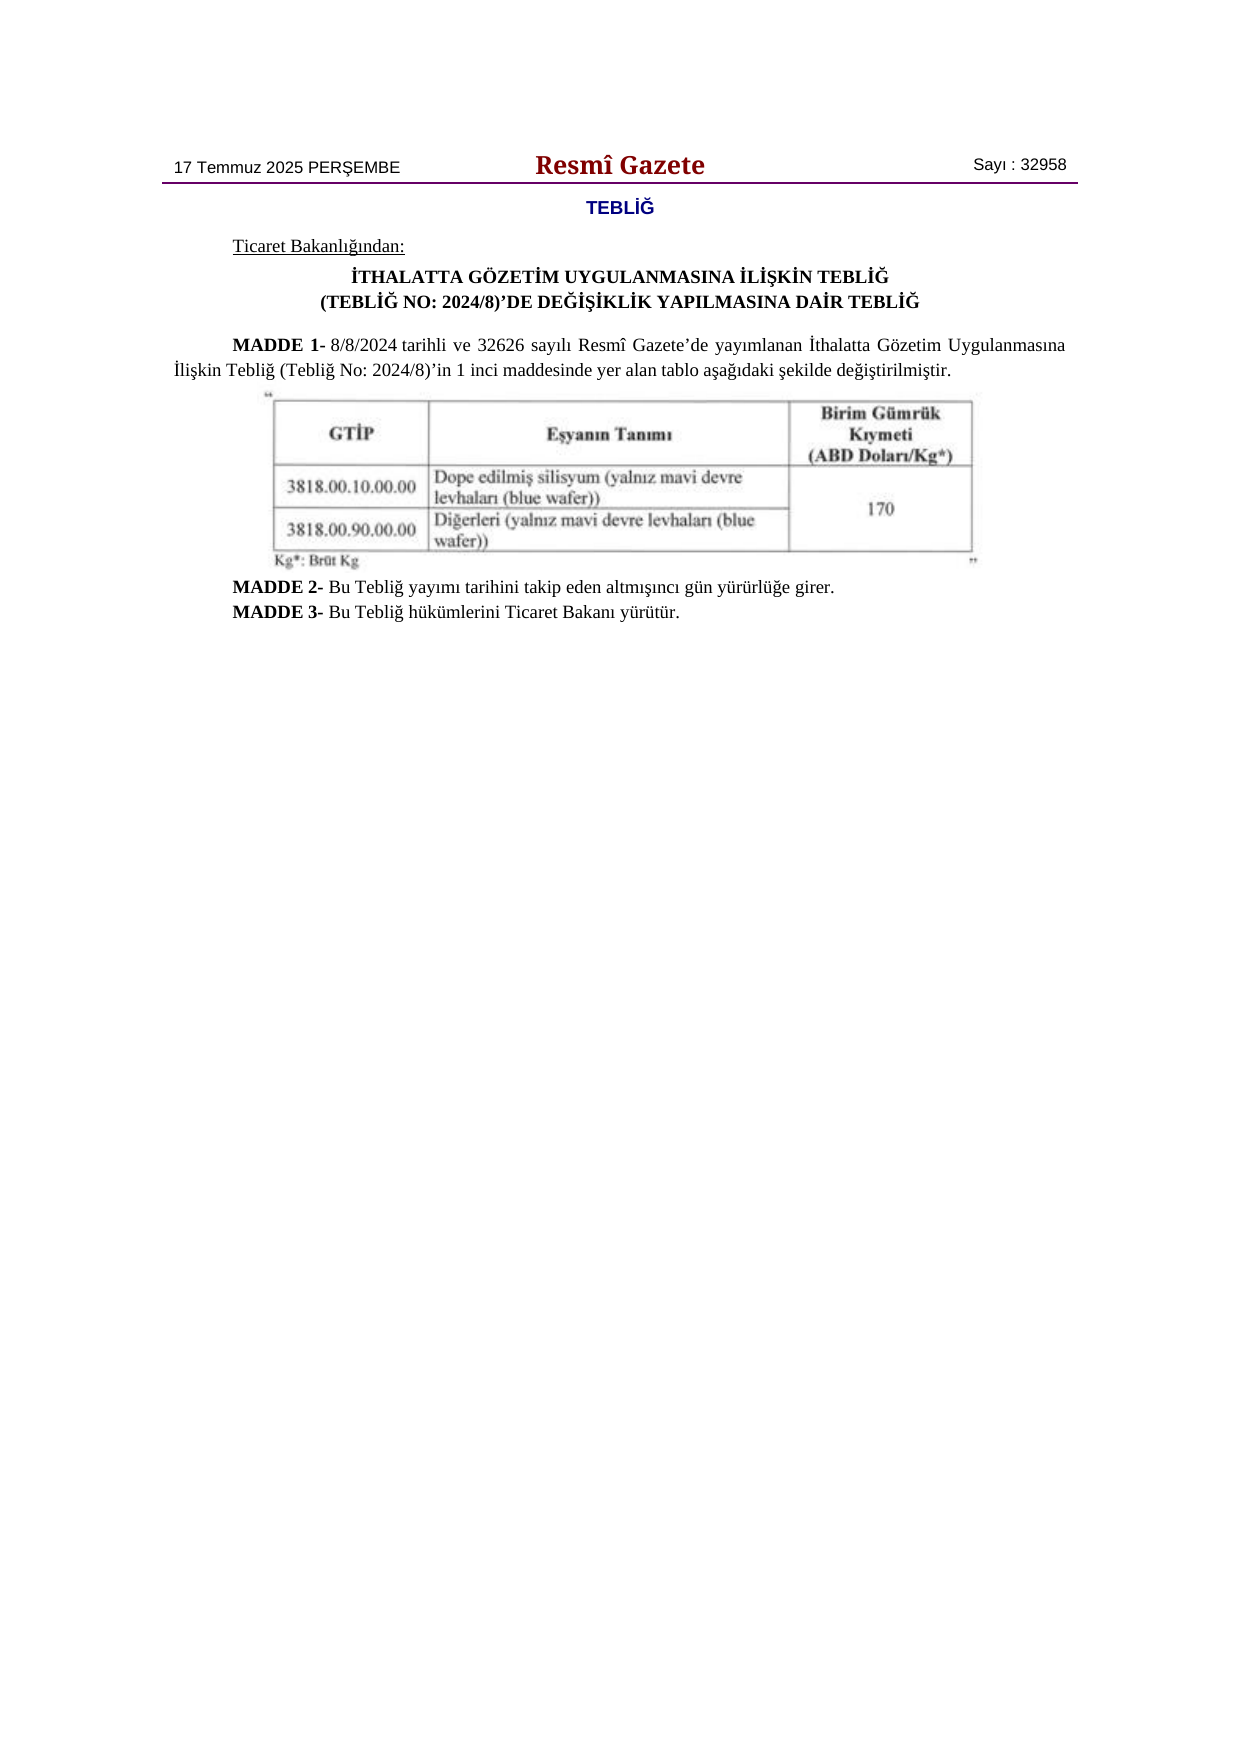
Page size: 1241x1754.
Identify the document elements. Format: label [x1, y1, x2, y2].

picture [257, 380, 984, 573]
table_header [148, 148, 1093, 678]
